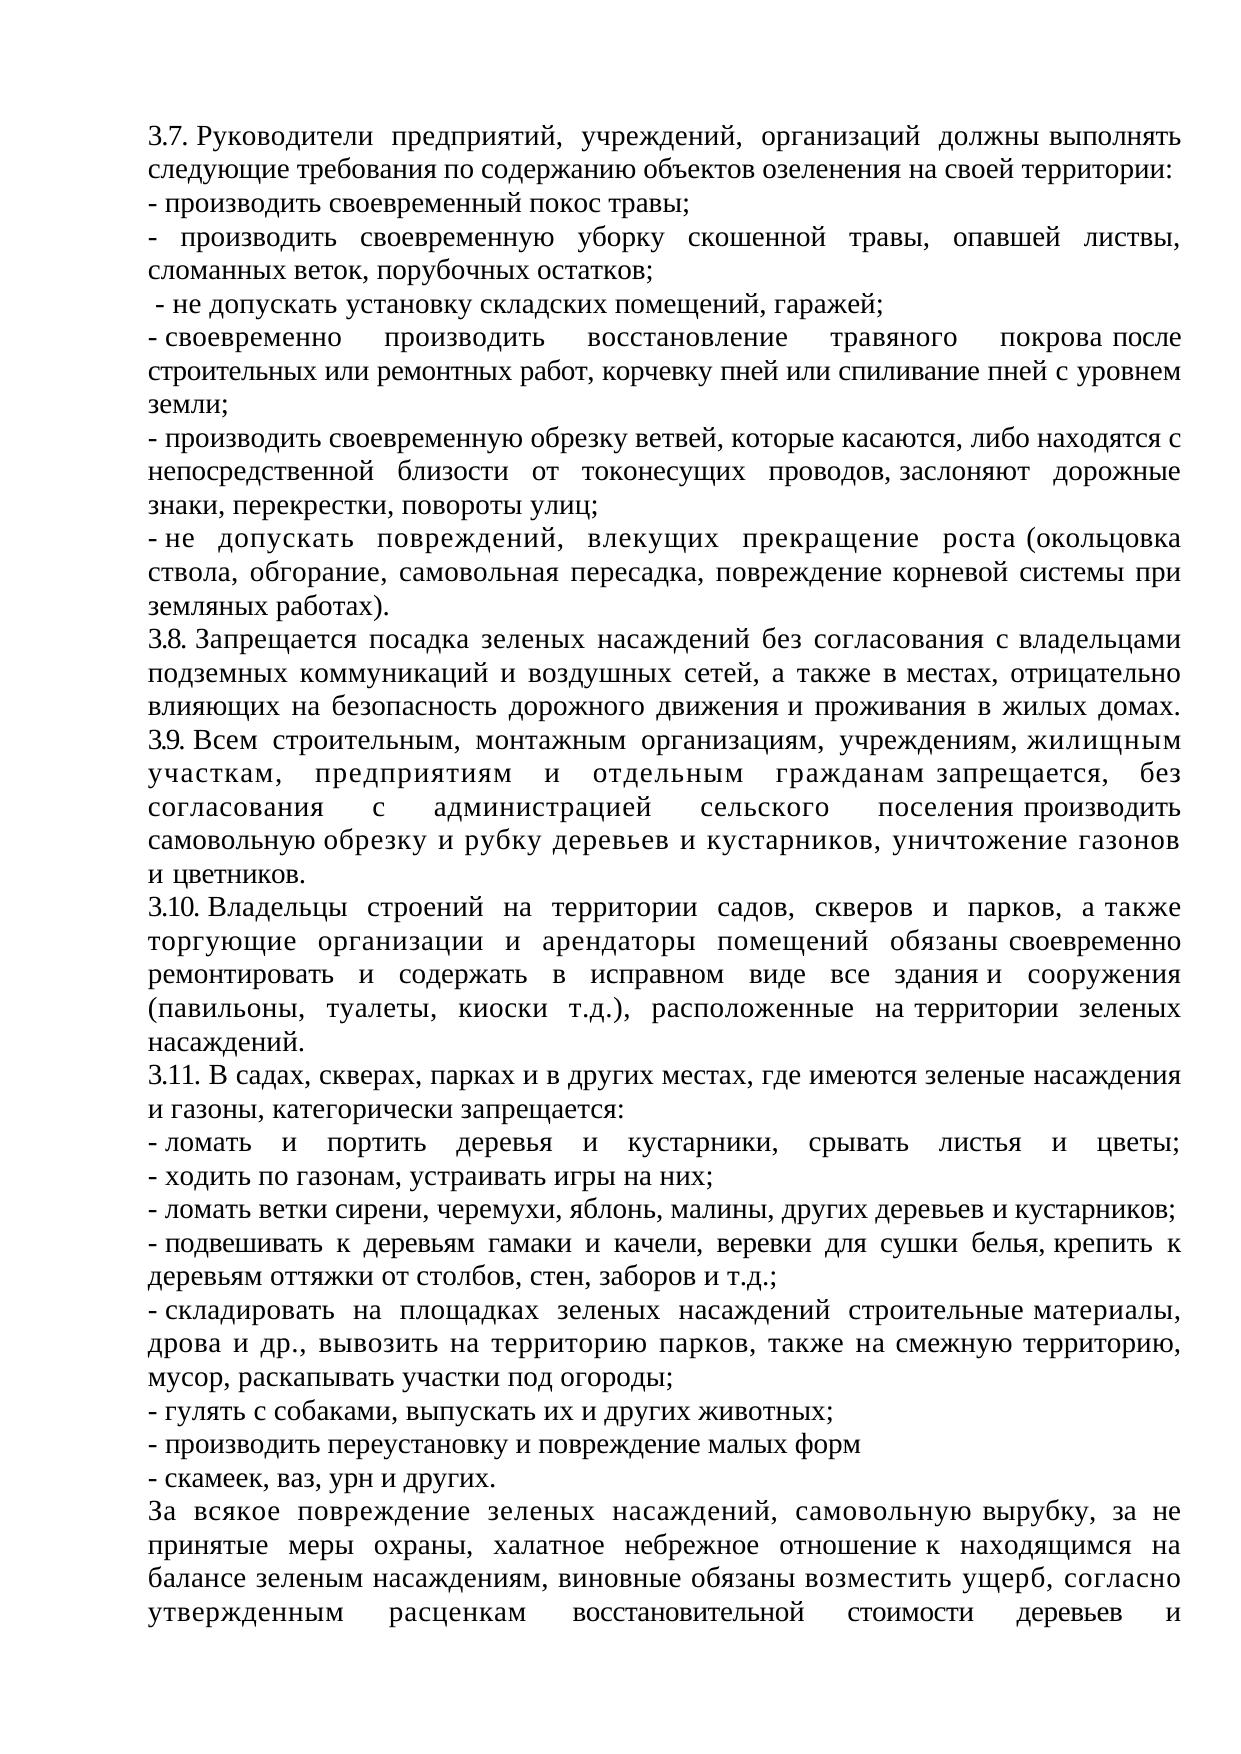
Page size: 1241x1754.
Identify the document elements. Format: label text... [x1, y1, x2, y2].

text 3.7. Руководители предприятий, учреждений, организаций должны выполнять следующие требования по содержанию объектов озеленения на своей территории: [148, 118, 1181, 185]
text 3.10. Владельцы строений на территории садов, скверов и парков, а также торгующие организации и арендаторы помещений обязаны своевременно ремонтировать и содержать в исправном виде все здания и сооружения (павильоны, туалеты, киоски т.д.), расположенные на территории зеленых насаждений. 3.11. В садах, скверах, парках и в других местах, где имеются зеленые насаждения и газоны, категорически запрещается: [148, 889, 1181, 1124]
text - ломать и портить деревья и кустарники, срывать листья и цветы; - ходить по газонам, устраивать игры на них; [148, 1124, 1181, 1191]
text - подвешивать к деревьям гамаки и качели, веревки для сушки белья, крепить к деревьям оттяжки от столбов, стен, заборов и т.д.; [148, 1225, 1181, 1292]
text - производить своевременную уборку скошенной травы, опавшей листвы, сломанных веток, порубочных остатков; [148, 219, 1181, 286]
text - не допускать установку складских помещений, гаражей; [148, 286, 1181, 319]
text - не допускать повреждений, влекущих прекращение роста (окольцовка ствола, обгорание, самовольная пересадка, повреждение корневой системы при земляных работах). [148, 521, 1181, 621]
text - скамеек, ваз, урн и других. [148, 1460, 1181, 1493]
text - ломать ветки сирени, черемухи, яблонь, малины, других деревьев и кустарников; [148, 1191, 1181, 1225]
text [148, 1493, 1181, 1627]
text - складировать на площадках зеленых насаждений строительные материалы, дрова и др., вывозить на территорию парков, также на смежную территорию, мусор, раскапывать участки под огороды; [148, 1292, 1181, 1393]
text - гулять с собаками, выпускать их и других животных; [148, 1393, 1181, 1426]
text - своевременно производить восстановление травяного покрова после строительных или ремонтных работ, корчевку пней или спиливание пней с уровнем земли; [148, 319, 1181, 420]
text 3.8. Запрещается посадка зеленых насаждений без согласования с владельцами подземных коммуникаций и воздушных сетей, а также в местах, отрицательно влияющих на безопасность дорожного движения и проживания в жилых домах. 3.9. Всем строительным, монтажным организациям, учреждениям, жилищным участкам, предприятиям и отдельным гражданам запрещается, без согласования с администрацией сельского поселения производить самовольную обрезку и рубку деревьев и кустарников, уничтожение газонов и цветников. [148, 621, 1181, 889]
text - производить своевременную обрезку ветвей, которые касаются, либо находятся с непосредственной близости от токонесущих проводов, заслоняют дорожные знаки, перекрестки, повороты улиц; [148, 420, 1181, 521]
text - производить своевременный покос травы; [148, 185, 1181, 219]
text - производить переустановку и повреждение малых форм [148, 1426, 1181, 1460]
